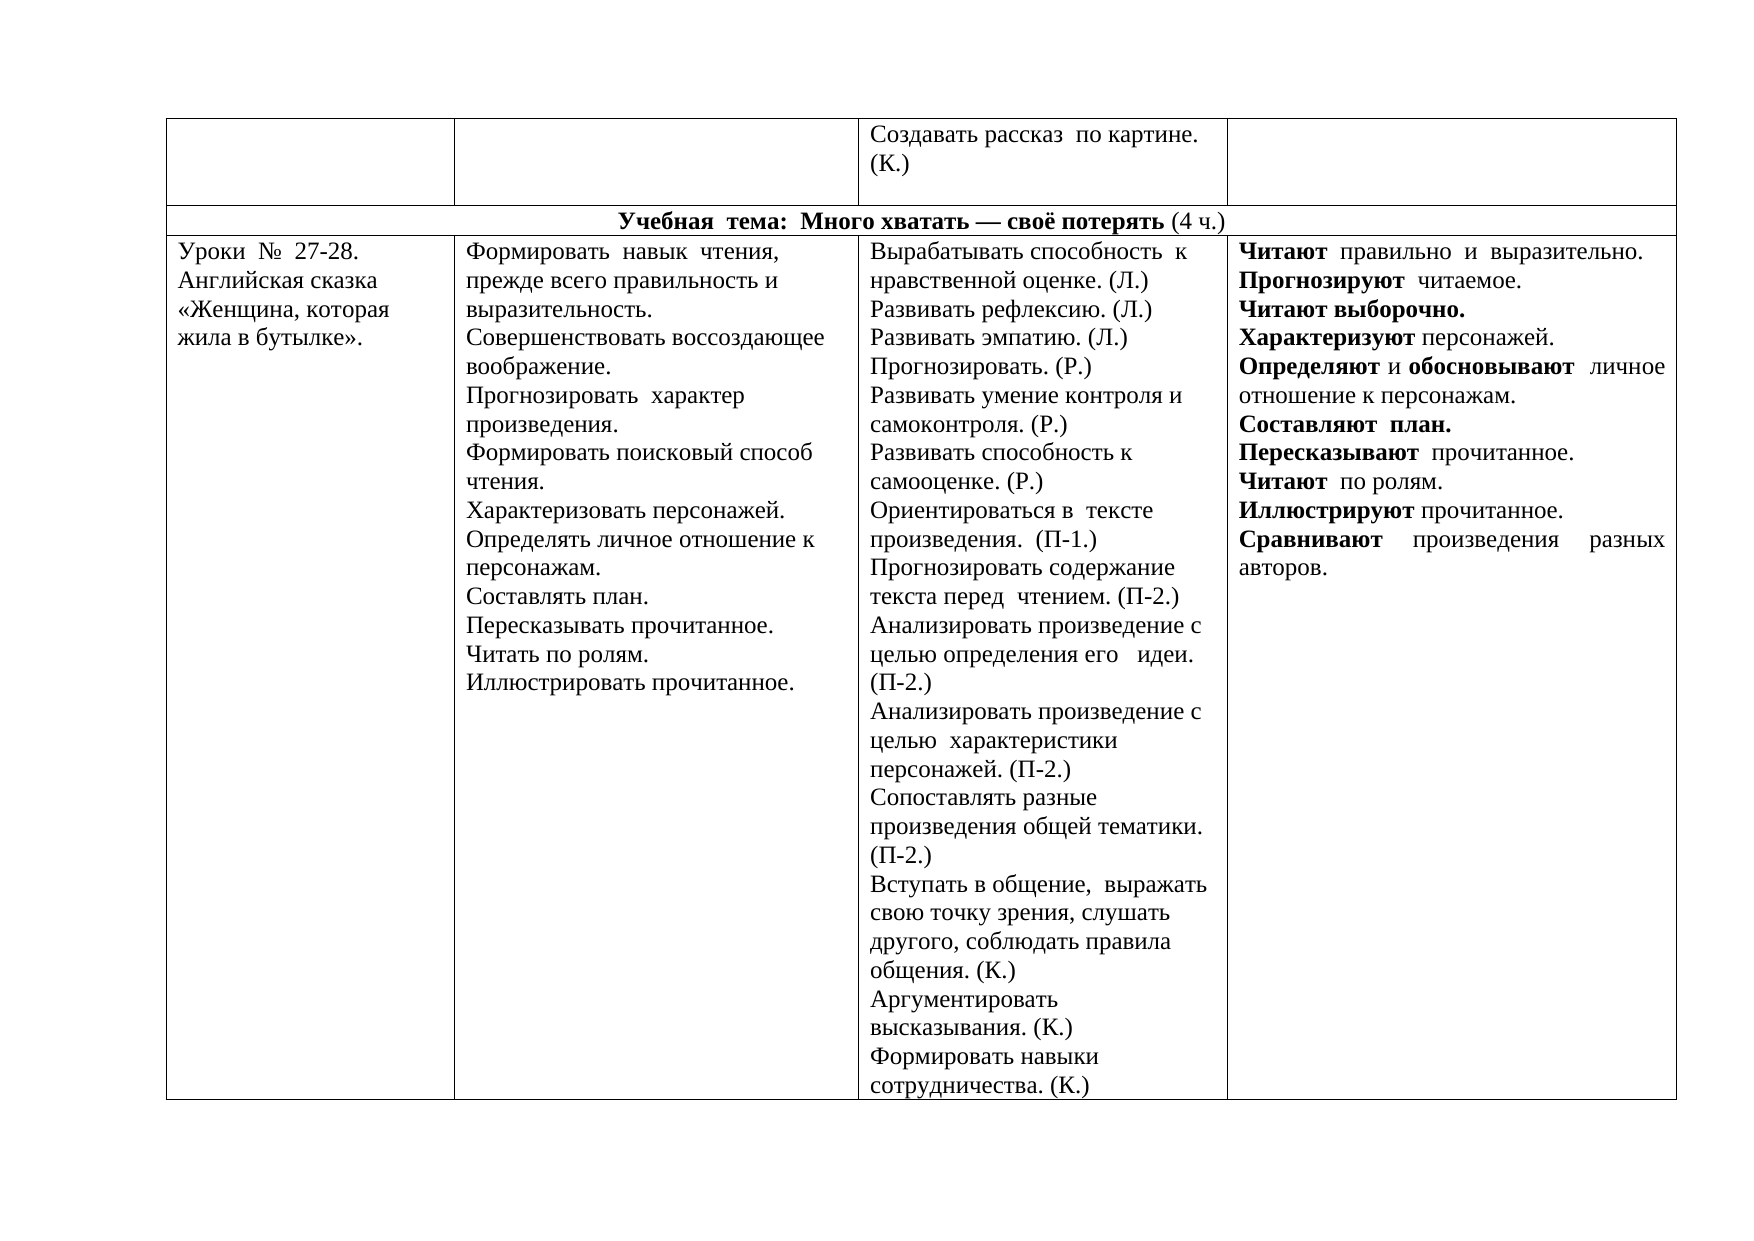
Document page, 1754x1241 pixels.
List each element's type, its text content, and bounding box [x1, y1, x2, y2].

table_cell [455, 236, 858, 1099]
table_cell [859, 236, 1227, 1099]
table_cell Учебная тема: Много хватать — своё потерять (4 ч.) [167, 206, 1676, 235]
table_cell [1228, 119, 1676, 205]
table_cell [455, 119, 858, 205]
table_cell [859, 119, 1227, 205]
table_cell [167, 236, 454, 1099]
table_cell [167, 119, 454, 205]
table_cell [1228, 236, 1676, 1099]
